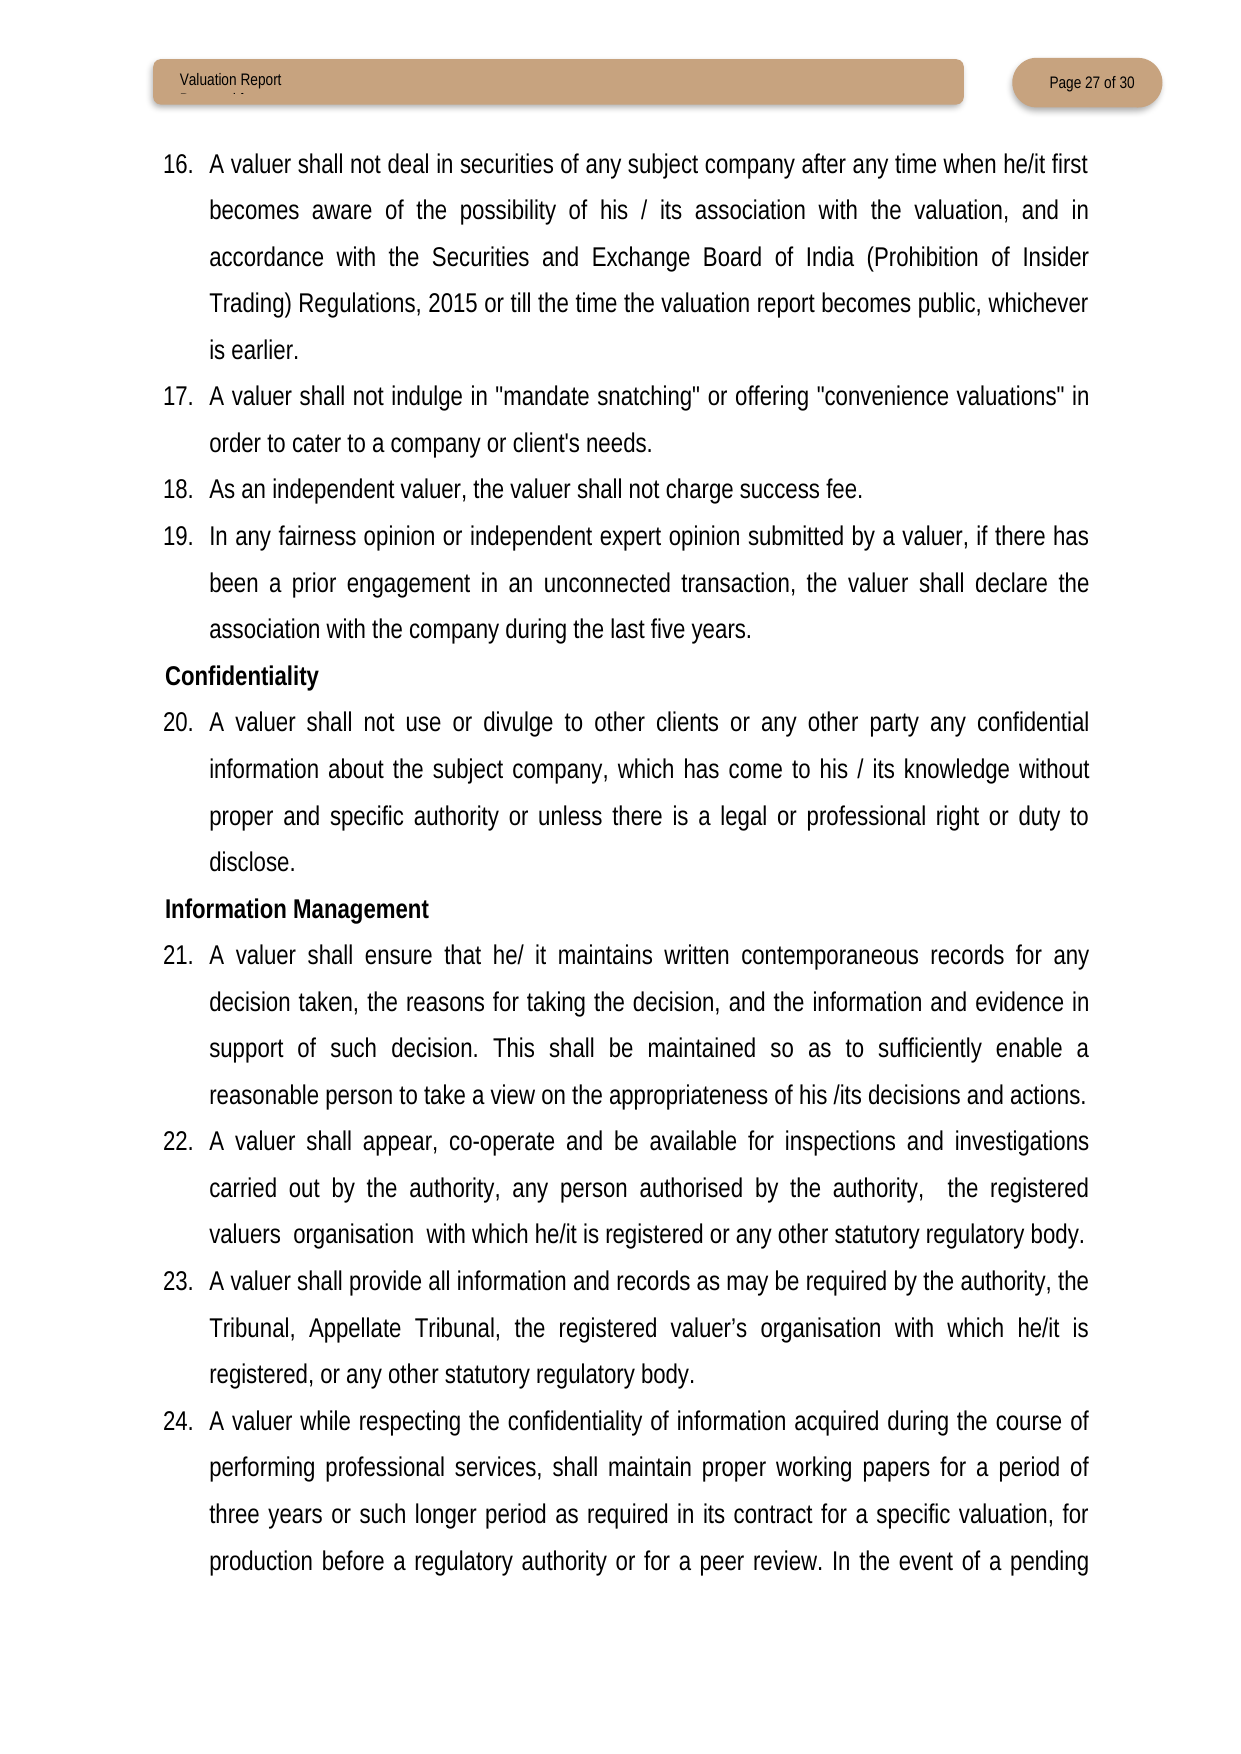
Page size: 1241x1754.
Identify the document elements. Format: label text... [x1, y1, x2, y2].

list A valuer shall not use or divulge to other clients or any other party any confidential information about the subject company, which has come to his / its knowledge without proper and specific authority or unless there is a legal or professional right or duty to disclose. [178, 706, 1090, 877]
text Information Management [165, 893, 1090, 924]
list A valuer shall appear, co-operate and be available for inspections and investigations carried out by the authority, any person authorised by the authority, the registered valuers organisation with which he/it is registered or any other statutory regulatory body. [178, 1126, 1090, 1250]
text Confidentiality [165, 660, 1090, 691]
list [178, 1405, 1090, 1576]
list A valuer shall provide all information and records as may be required by the authority, the Tribunal, Appellate Tribunal, the registered valuer’s organisation with which he/it is registered, or any other statutory regulatory body. [178, 1265, 1090, 1389]
list In any fairness opinion or independent expert opinion submitted by a valuer, if there has been a prior engagement in an unconnected transaction, the valuer shall declare the association with the company during the last five years. [178, 520, 1090, 644]
list As an independent valuer, the valuer shall not charge success fee. [178, 474, 1090, 505]
list A valuer shall ensure that he/ it maintains written contemporaneous records for any decision taken, the reasons for taking the decision, and the information and evidence in support of such decision. This shall be maintained so as to sufficiently enable a reasonable person to take a view on the appropriateness of his /its decisions and actions. [178, 939, 1090, 1110]
list A valuer shall not indulge in "mandate snatching" or offering "convenience valuations" in order to cater to a company or client's needs. [178, 381, 1090, 458]
list A valuer shall not deal in securities of any subject company after any time when he/it first becomes aware of the possibility of his / its association with the valuation, and in accordance with the Securities and Exchange Board of India (Prohibition of Insider Trading) Regulations, 2015 or till the time the valuation report becomes public, whichever is earlier. [178, 148, 1090, 365]
